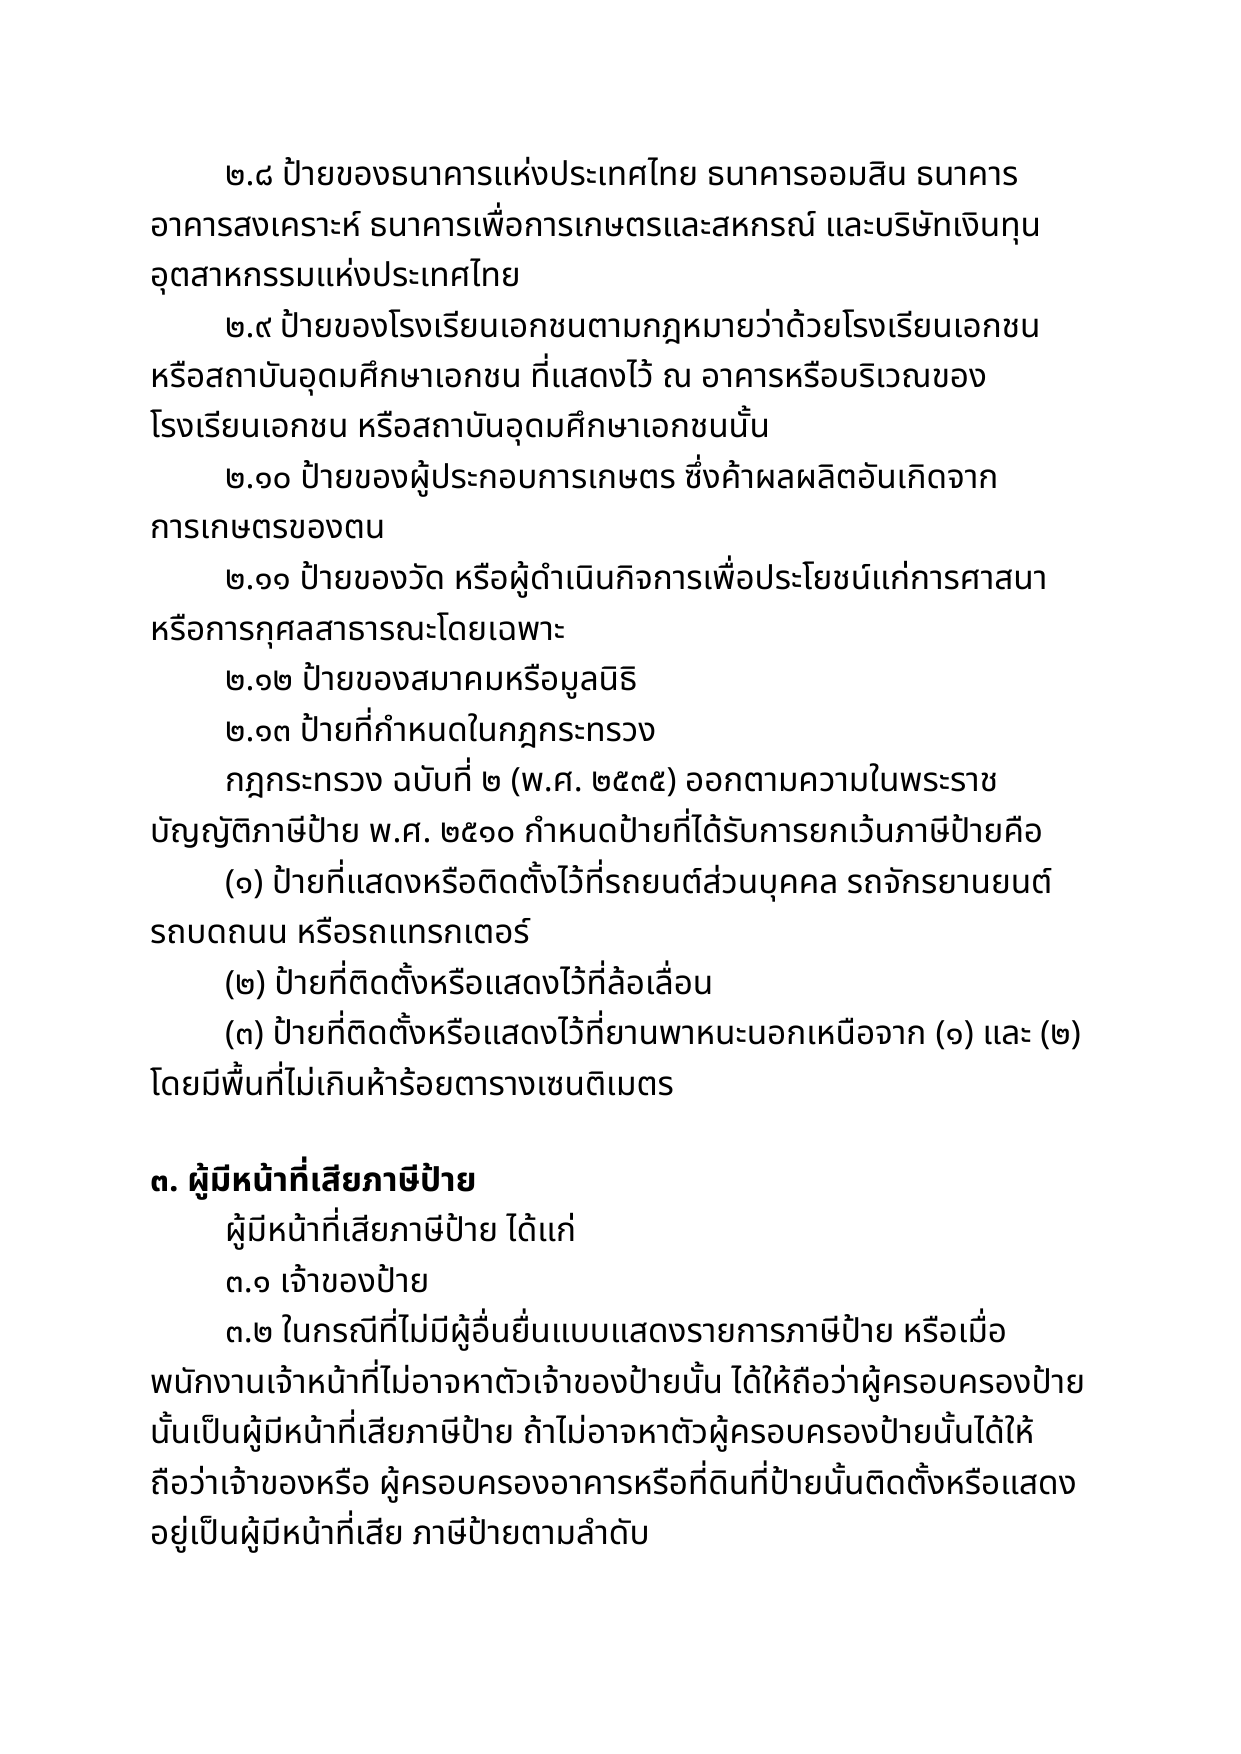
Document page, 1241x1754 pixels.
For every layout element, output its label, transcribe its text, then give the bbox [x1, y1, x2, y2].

text กฎกระทรวง ฉบับที่ ๒ (พ.ศ. ๒๕๓๕) ออกตามความในพระราชบัญญัติภาษีป้าย พ.ศ. ๒๕๑๐ กำหนดป้ายที่ได้รับการยกเว้นภาษีป้ายคือ [150, 756, 1090, 857]
text ๒.๙ ป้ายของโรงเรียนเอกชนตามกฎหมายว่าด้วยโรงเรียนเอกชน หรือสถาบันอุดมศึกษาเอกชน ที่แสดงไว้ ณ อาคารหรือบริเวณของโรงเรียนเอกชน หรือสถาบันอุดมศึกษาเอกชนนั้น [150, 301, 1090, 453]
text ๒.๑๒ ป้ายของสมาคมหรือมูลนิธิ [150, 655, 1090, 706]
text ๓.๒ ในกรณีที่ไม่มีผู้อื่นยื่นแบบแสดงรายการภาษีป้าย หรือเมื่อพนักงานเจ้าหน้าที่ไม่อาจหาตัวเจ้าของป้ายนั้น ได้ให้ถือว่าผู้ครอบครองป้ายนั้นเป็นผู้มีหน้าที่เสียภาษีป้าย ถ้าไม่อาจหาตัวผู้ครอบครองป้ายนั้นได้ให้ถือว่าเจ้าของหรือ ผู้ครอบครองอาคารหรือที่ดินที่ป้ายนั้นติดตั้งหรือแสดงอยู่เป็นผู้มีหน้าที่เสีย ภาษีป้ายตามลำดับ [150, 1307, 1090, 1559]
text ๓.๑ เจ้าของป้าย [150, 1257, 1090, 1307]
text ผู้มีหน้าที่เสียภาษีป้าย ได้แก่ [150, 1206, 1090, 1257]
text (๑) ป้ายที่แสดงหรือติดตั้งไว้ที่รถยนต์ส่วนบุคคล รถจักรยานยนต์ รถบดถนน หรือรถแทรกเตอร์ [150, 857, 1090, 958]
text ๒.๘ ป้ายของธนาคารแห่งประเทศไทย ธนาคารออมสิน ธนาคารอาคารสงเคราะห์ ธนาคารเพื่อการเกษตรและสหกรณ์ และบริษัทเงินทุนอุตสาหกรรมแห่งประเทศไทย [150, 150, 1090, 301]
text ๒.๑๑ ป้ายของวัด หรือผู้ดำเนินกิจการเพื่อประโยชน์แก่การศาสนา หรือการกุศลสาธารณะโดยเฉพาะ [150, 554, 1090, 655]
text (๓) ป้ายที่ติดตั้งหรือแสดงไว้ที่ยานพาหนะนอกเหนือจาก (๑) และ (๒) โดยมีพื้นที่ไม่เกินห้าร้อยตารางเซนติเมตร [150, 1009, 1090, 1110]
text ๓. ผู้มีหน้าที่เสียภาษีป้าย [150, 1156, 1090, 1206]
text (๒) ป้ายที่ติดตั้งหรือแสดงไว้ที่ล้อเลื่อน [150, 958, 1090, 1009]
text ๒.๑๐ ป้ายของผู้ประกอบการเกษตร ซึ่งค้าผลผลิตอันเกิดจากการเกษตรของตน [150, 453, 1090, 554]
text ๒.๑๓ ป้ายที่กำหนดในกฎกระทรวง [150, 706, 1090, 756]
